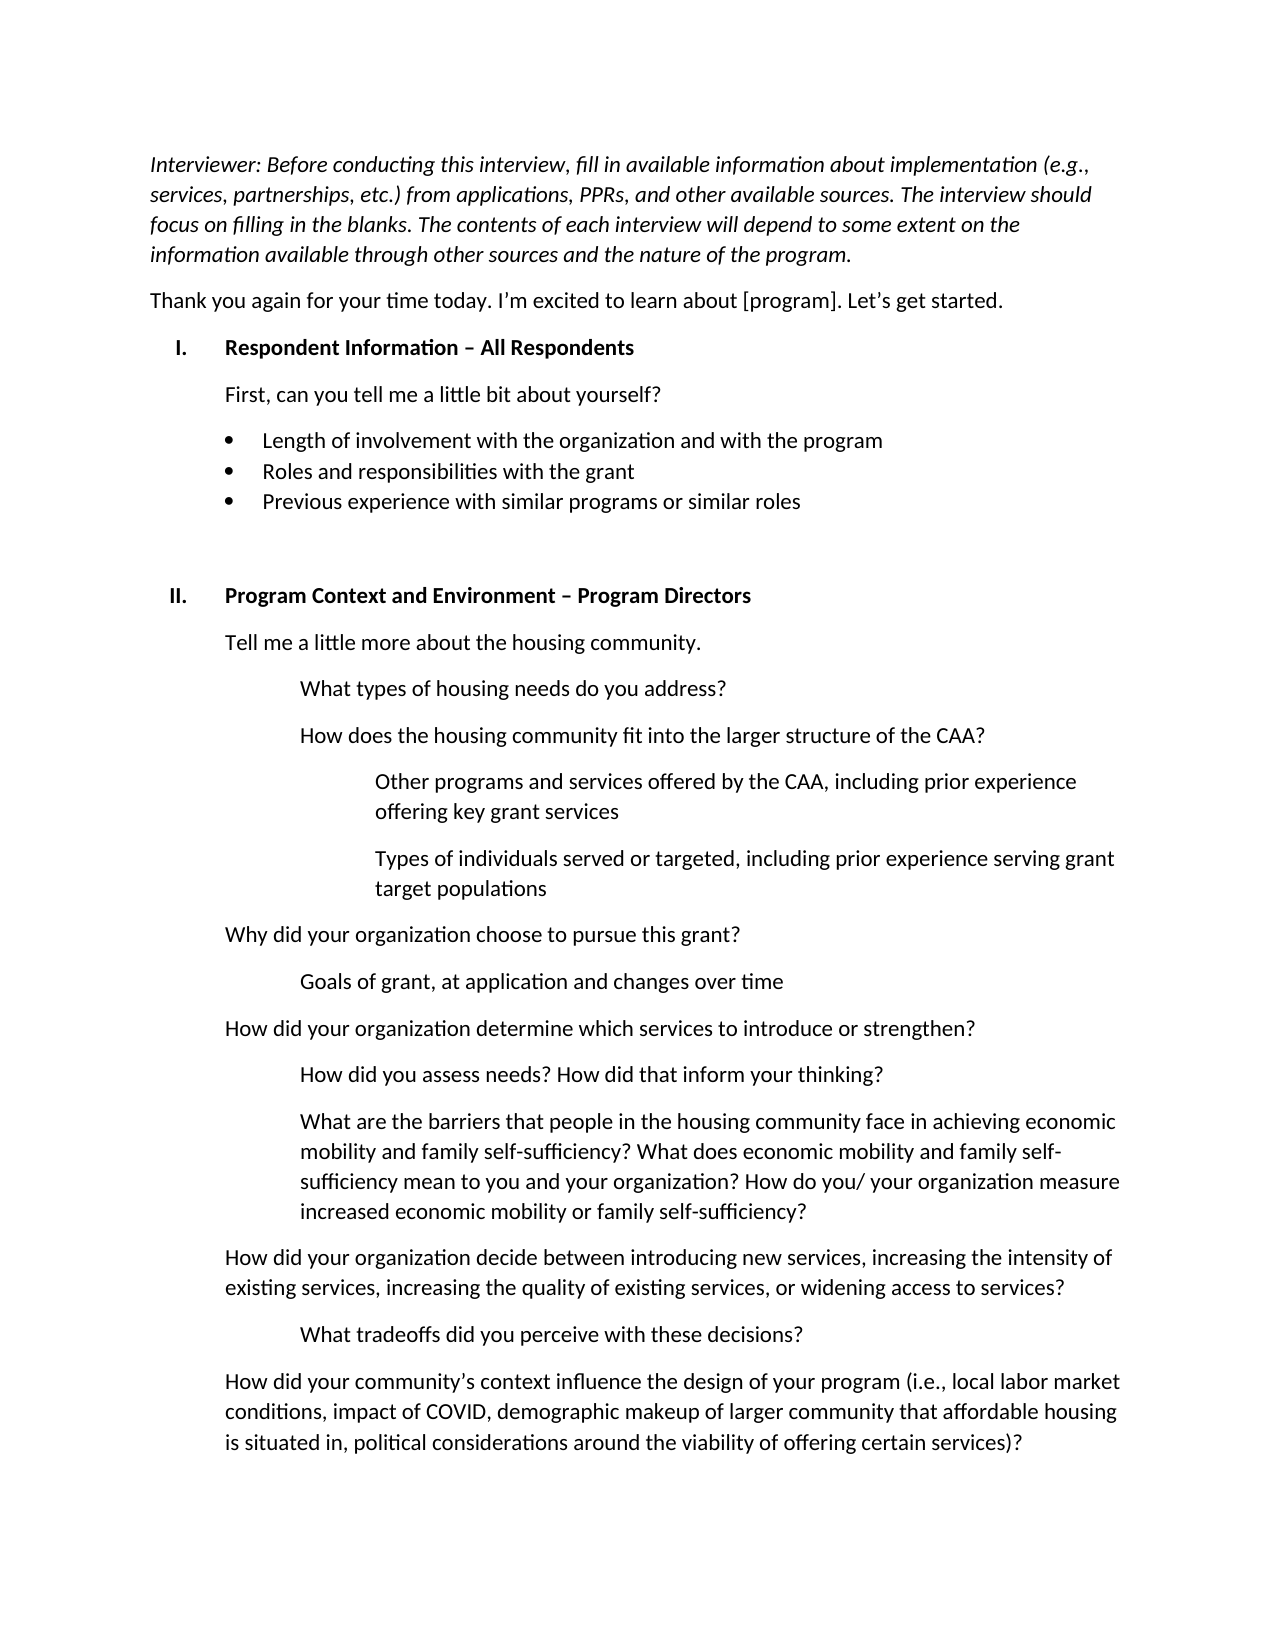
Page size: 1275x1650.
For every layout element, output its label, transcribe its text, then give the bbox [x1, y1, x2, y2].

text Interviewer: Before conducting this interview, fill in available information about implementation (e.g., services, partnerships, etc.) from applications, PPRs, and other available sources. The interview should focus on filling in the blanks. The contents of each interview will depend to some extent on the information available through other sources and the nature of the program. [150, 150, 1125, 268]
text How does the housing community fit into the larger structure of the CAA? [300, 721, 1125, 749]
list Respondent Information – All Respondents [187, 333, 1125, 361]
text Why did your organization choose to pursue this grant? [225, 920, 1125, 948]
text What tradeoffs did you perceive with these decisions? [300, 1320, 1125, 1348]
text Types of individuals served or targeted, including prior experience serving grant target populations [375, 844, 1125, 902]
text What are the barriers that people in the housing community face in achieving economic mobility and family self-sufficiency? What does economic mobility and family self-sufficiency mean to you and your organization? How do you/ your organization measure increased economic mobility or family self-sufficiency? [300, 1107, 1125, 1225]
text Tell me a little more about the housing community. [225, 628, 1125, 656]
list Length of involvement with the organization and with the program [225, 427, 1125, 454]
text First, can you tell me a little bit about yourself? [225, 380, 1125, 408]
list Program Context and Environment – Program Directors [187, 581, 1125, 609]
text How did your organization determine which services to introduce or strengthen? [225, 1014, 1125, 1042]
text Goals of grant, at application and changes over time [300, 967, 1125, 995]
text Other programs and services offered by the CAA, including prior experience offering key grant services [375, 767, 1125, 825]
text How did you assess needs? How did that inform your thinking? [300, 1061, 1125, 1088]
text How did your community’s context influence the design of your program (i.e., local labor market conditions, impact of COVID, demographic makeup of larger community that affordable housing is situated in, political considerations around the viability of offering certain services)? [225, 1367, 1125, 1456]
text What types of housing needs do you address? [300, 674, 1125, 702]
list Previous experience with similar programs or similar roles [225, 487, 1125, 515]
list Roles and responsibilities with the grant [225, 457, 1125, 485]
text How did your organization decide between introducing new services, increasing the intensity of existing services, increasing the quality of existing services, or widening access to services? [225, 1243, 1125, 1302]
text Thank you again for your time today. I’m excited to learn about [program]. Let’s get started. [150, 286, 1125, 314]
